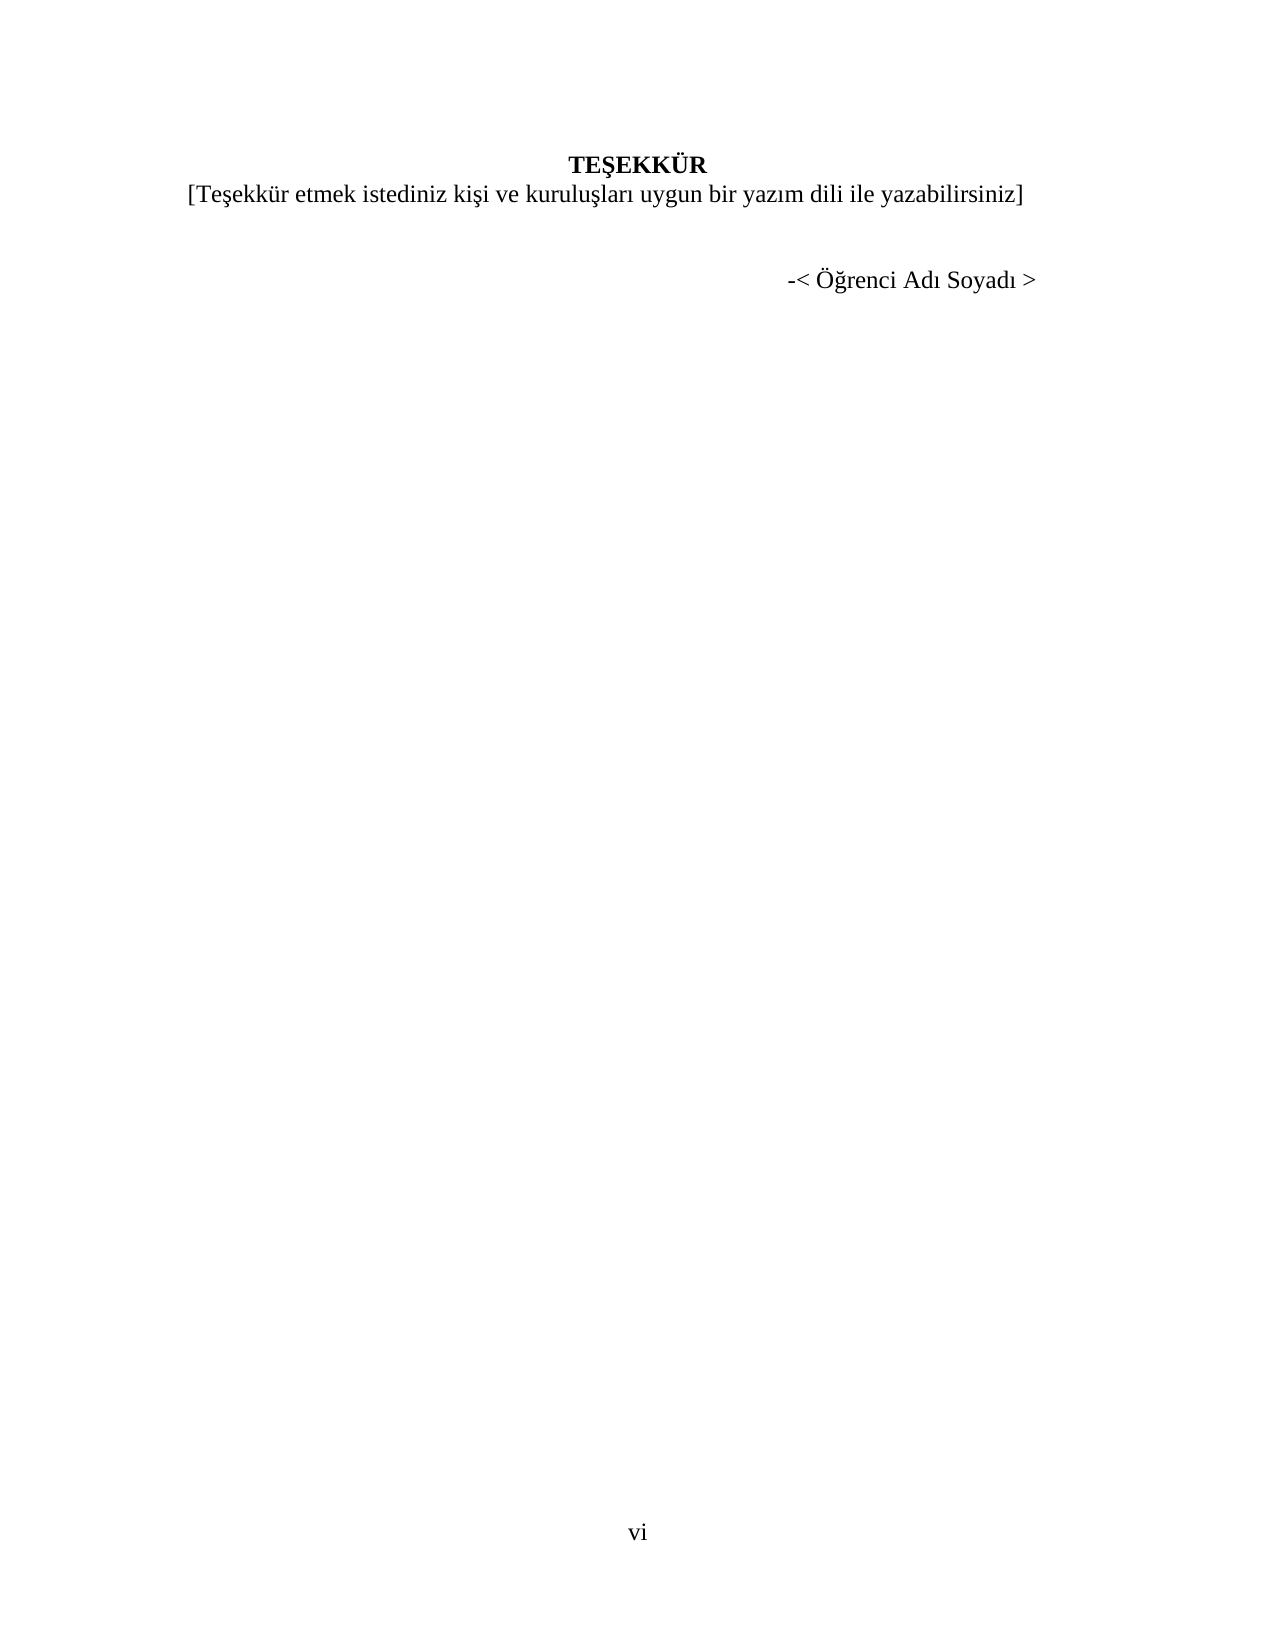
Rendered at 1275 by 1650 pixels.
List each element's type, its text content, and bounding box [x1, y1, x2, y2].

text -< Öğrenci Adı Soyadı > [187, 265, 1087, 294]
text TEŞEKKÜR [187, 150, 1087, 179]
text [Teşekkür etmek istediniz kişi ve kuruluşları uygun bir yazım dili ile yazabilirsiniz] [187, 179, 1087, 207]
